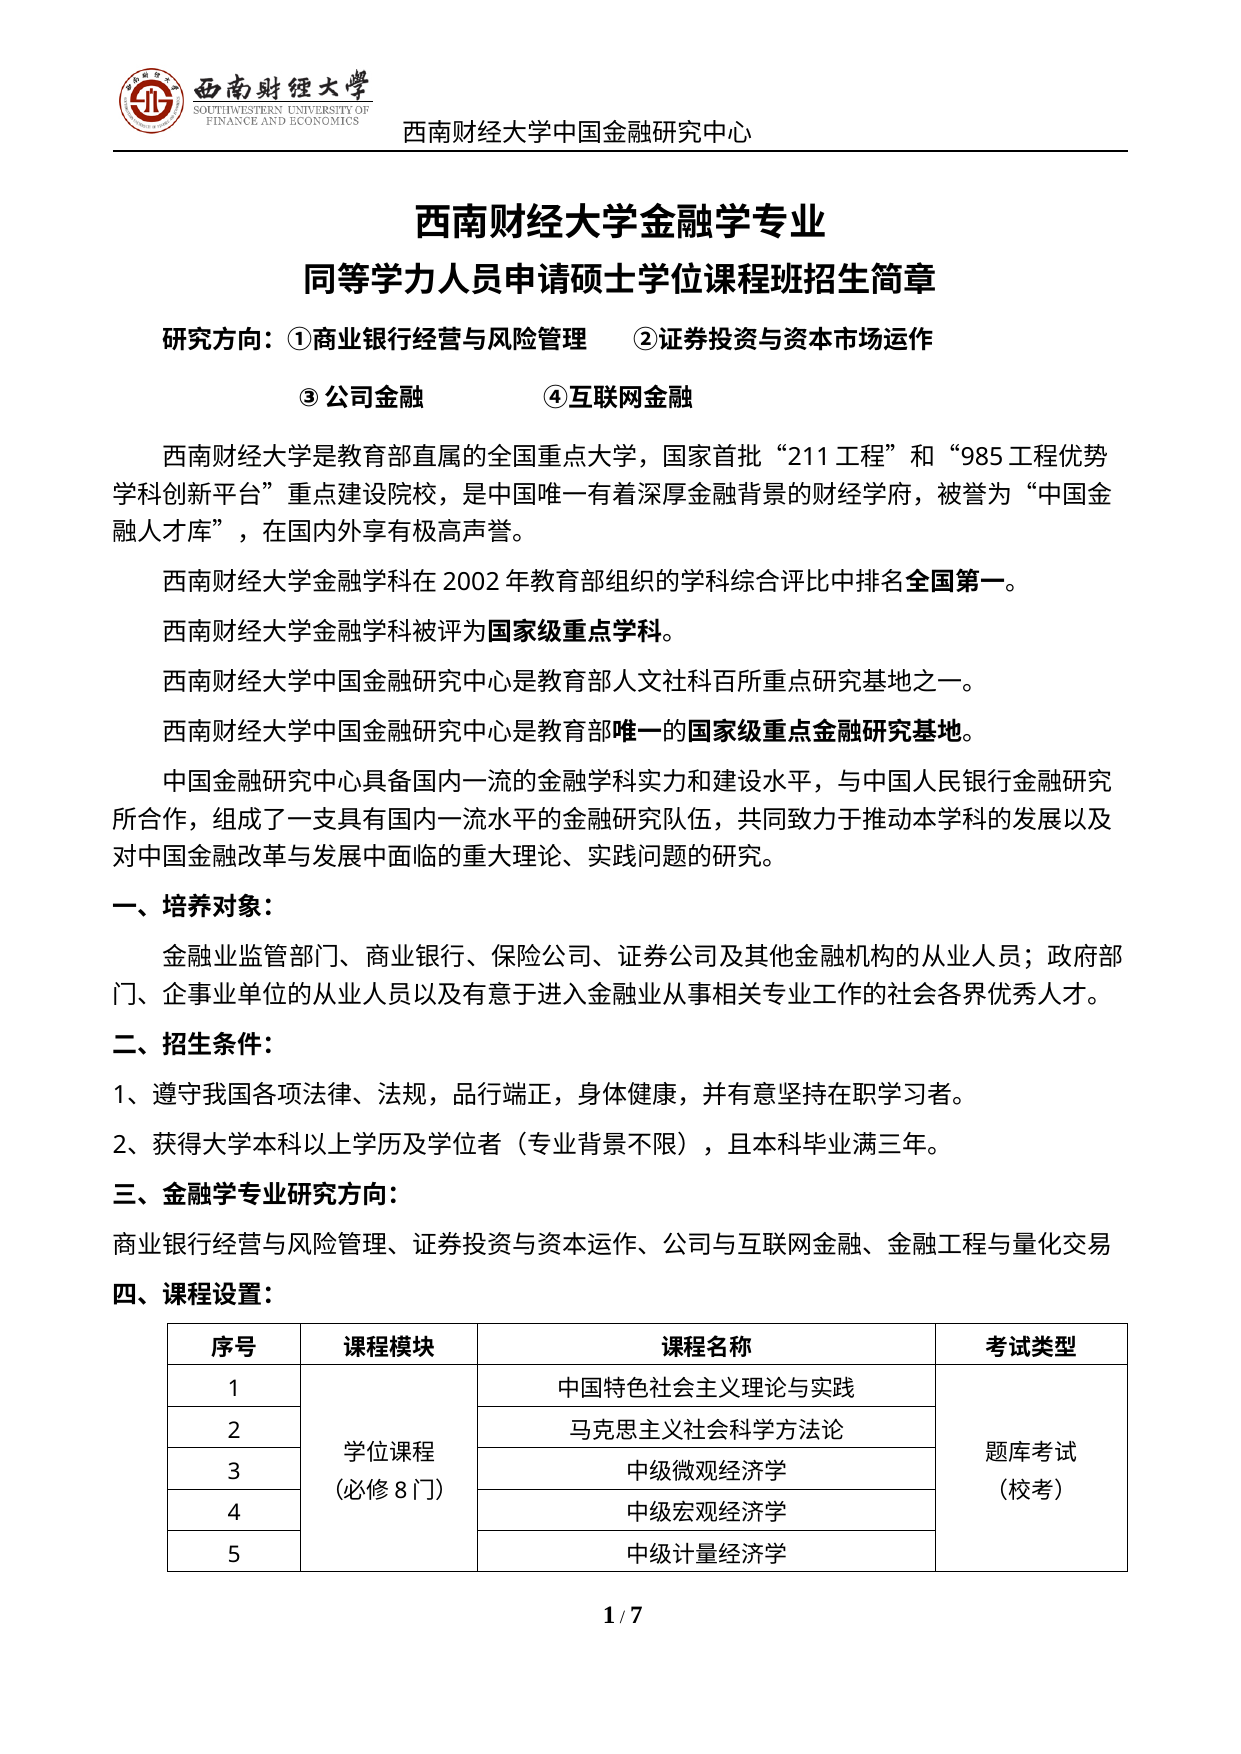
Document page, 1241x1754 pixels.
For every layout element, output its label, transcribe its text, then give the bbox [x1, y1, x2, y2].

text 一、培养对象： [112, 886, 1128, 923]
table_header 序号 [168, 1324, 300, 1364]
table_header 考试类型 [936, 1324, 1127, 1364]
text 二、招生条件： [113, 1023, 1128, 1061]
text 三、金融学专业研究方向： [113, 1173, 1128, 1211]
text 西南财经大学是教育部直属的全国重点大学，国家首批“211工程”和“985工程优势学科创新平台”重点建设院校，是中国唯一有着深厚金融背景的财经学府，被誉为“中国金融人才库”，在国内外享有极高声誉。 [112, 436, 1128, 548]
table_cell 中国特色社会主义理论与实践 [478, 1365, 935, 1406]
text 四、课程设置： [112, 1273, 1128, 1311]
table_cell 1 [168, 1365, 300, 1406]
text 金融业监管部门、商业银行、保险公司、证券公司及其他金融机构的从业人员；政府部门、企事业单位的从业人员以及有意于进入金融业从事相关专业工作的社会各界优秀人才。 [112, 936, 1128, 1011]
text 西南财经大学中国金融研究中心是教育部唯一的国家级重点金融研究基地。 [112, 711, 1128, 748]
text 研究方向：①商业银行经营与风险管理 ②证券投资与资本市场运作 [112, 320, 1128, 356]
table_cell 中级宏观经济学 [478, 1490, 935, 1530]
picture [112, 59, 375, 141]
text 1、遵守我国各项法律、法规，品行端正，身体健康，并有意坚持在职学习者。 [112, 1073, 1128, 1111]
table_cell 5 [168, 1531, 300, 1571]
table_header 课程名称 [478, 1324, 935, 1364]
text 中国金融研究中心具备国内一流的金融学科实力和建设水平，与中国人民银行金融研究所合作，组成了一支具有国内一流水平的金融研究队伍，共同致力于推动本学科的发展以及对中国金融改革与发展中面临的重大理论、实践问题的研究。 [112, 761, 1128, 873]
table_cell 中级微观经济学 [478, 1448, 935, 1488]
text 西南财经大学金融学科被评为国家级重点学科。 [112, 611, 1128, 648]
text 西南财经大学中国金融研究中心是教育部人文社科百所重点研究基地之一。 [112, 661, 1128, 698]
subtitle 同等学力人员申请硕士学位课程班招生简章 [112, 262, 1128, 299]
table_header 课程模块 [301, 1324, 477, 1364]
table_cell 中级计量经济学 [478, 1531, 935, 1571]
text 2、获得大学本科以上学历及学位者（专业背景不限），且本科毕业满三年。 [112, 1123, 1128, 1161]
table_cell 题库考试 （校考） [936, 1365, 1127, 1571]
table_cell 2 [168, 1407, 300, 1447]
table_cell 4 [168, 1490, 300, 1530]
text ③公司金融 ④互联网金融 [112, 378, 1128, 414]
table_cell 学位课程 （必修8门） [301, 1365, 477, 1571]
table_cell 马克思主义社会科学方法论 [478, 1407, 935, 1447]
text 商业银行经营与风险管理、证券投资与资本运作、公司与互联网金融、金融工程与量化交易 [113, 1223, 1128, 1261]
table_cell 3 [168, 1448, 300, 1488]
title 西南财经大学金融学专业 [112, 186, 1128, 251]
text 西南财经大学金融学科在2002年教育部组织的学科综合评比中排名全国第一。 [112, 561, 1128, 598]
